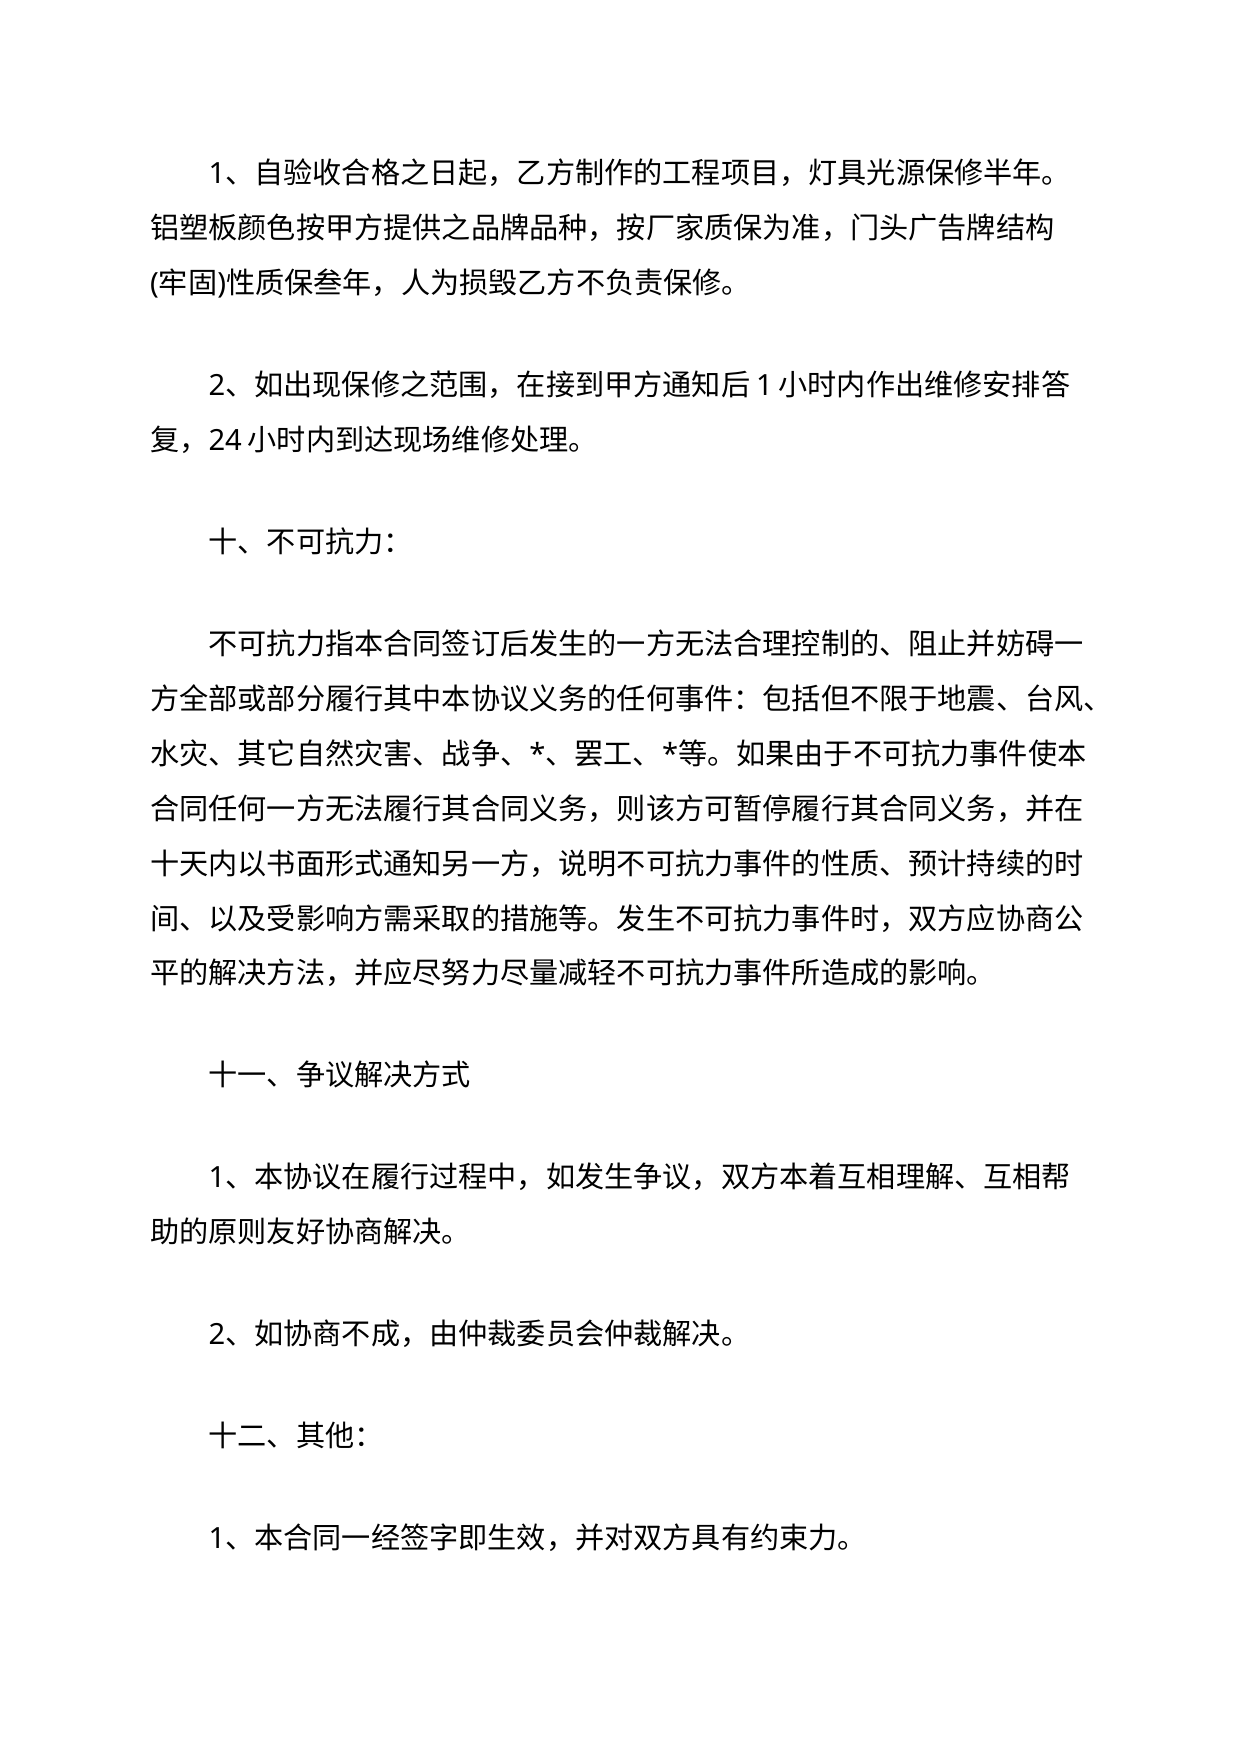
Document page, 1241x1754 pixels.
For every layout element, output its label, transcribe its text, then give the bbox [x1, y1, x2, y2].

text 十二、其他： [150, 1412, 1090, 1455]
text 十一、争议解决方式 [150, 1052, 1090, 1094]
text 2、如协商不成，由仲裁委员会仲裁解决。 [150, 1310, 1090, 1353]
text 1、本合同一经签字即生效，并对双方具有约束力。 [150, 1514, 1090, 1557]
text 十、不可抗力： [150, 519, 1090, 561]
text 不可抗力指本合同签订后发生的一方无法合理控制的、阻止并妨碍一方全部或部分履行其中本协议义务的任何事件：包括但不限于地震、台风、水灾、其它自然灾害、战争、*、罢工、*等。如果由于不可抗力事件使本合同任何一方无法履行其合同义务，则该方可暂停履行其合同义务，并在十天内以书面形式通知另一方，说明不可抗力事件的性质、预计持续的时间、以及受影响方需采取的措施等。发生不可抗力事件时，双方应协商公平的解决方法，并应尽努力尽量减轻不可抗力事件所造成的影响。 [150, 621, 1090, 992]
text 1、自验收合格之日起，乙方制作的工程项目，灯具光源保修半年。铝塑板颜色按甲方提供之品牌品种，按厂家质保为准，门头广告牌结构(牢固)性质保叁年，人为损毁乙方不负责保修。 [150, 150, 1090, 302]
text 2、如出现保修之范围，在接到甲方通知后1小时内作出维修安排答复，24小时内到达现场维修处理。 [150, 362, 1090, 459]
text 1、本协议在履行过程中，如发生争议，双方本着互相理解、互相帮助的原则友好协商解决。 [150, 1154, 1090, 1251]
